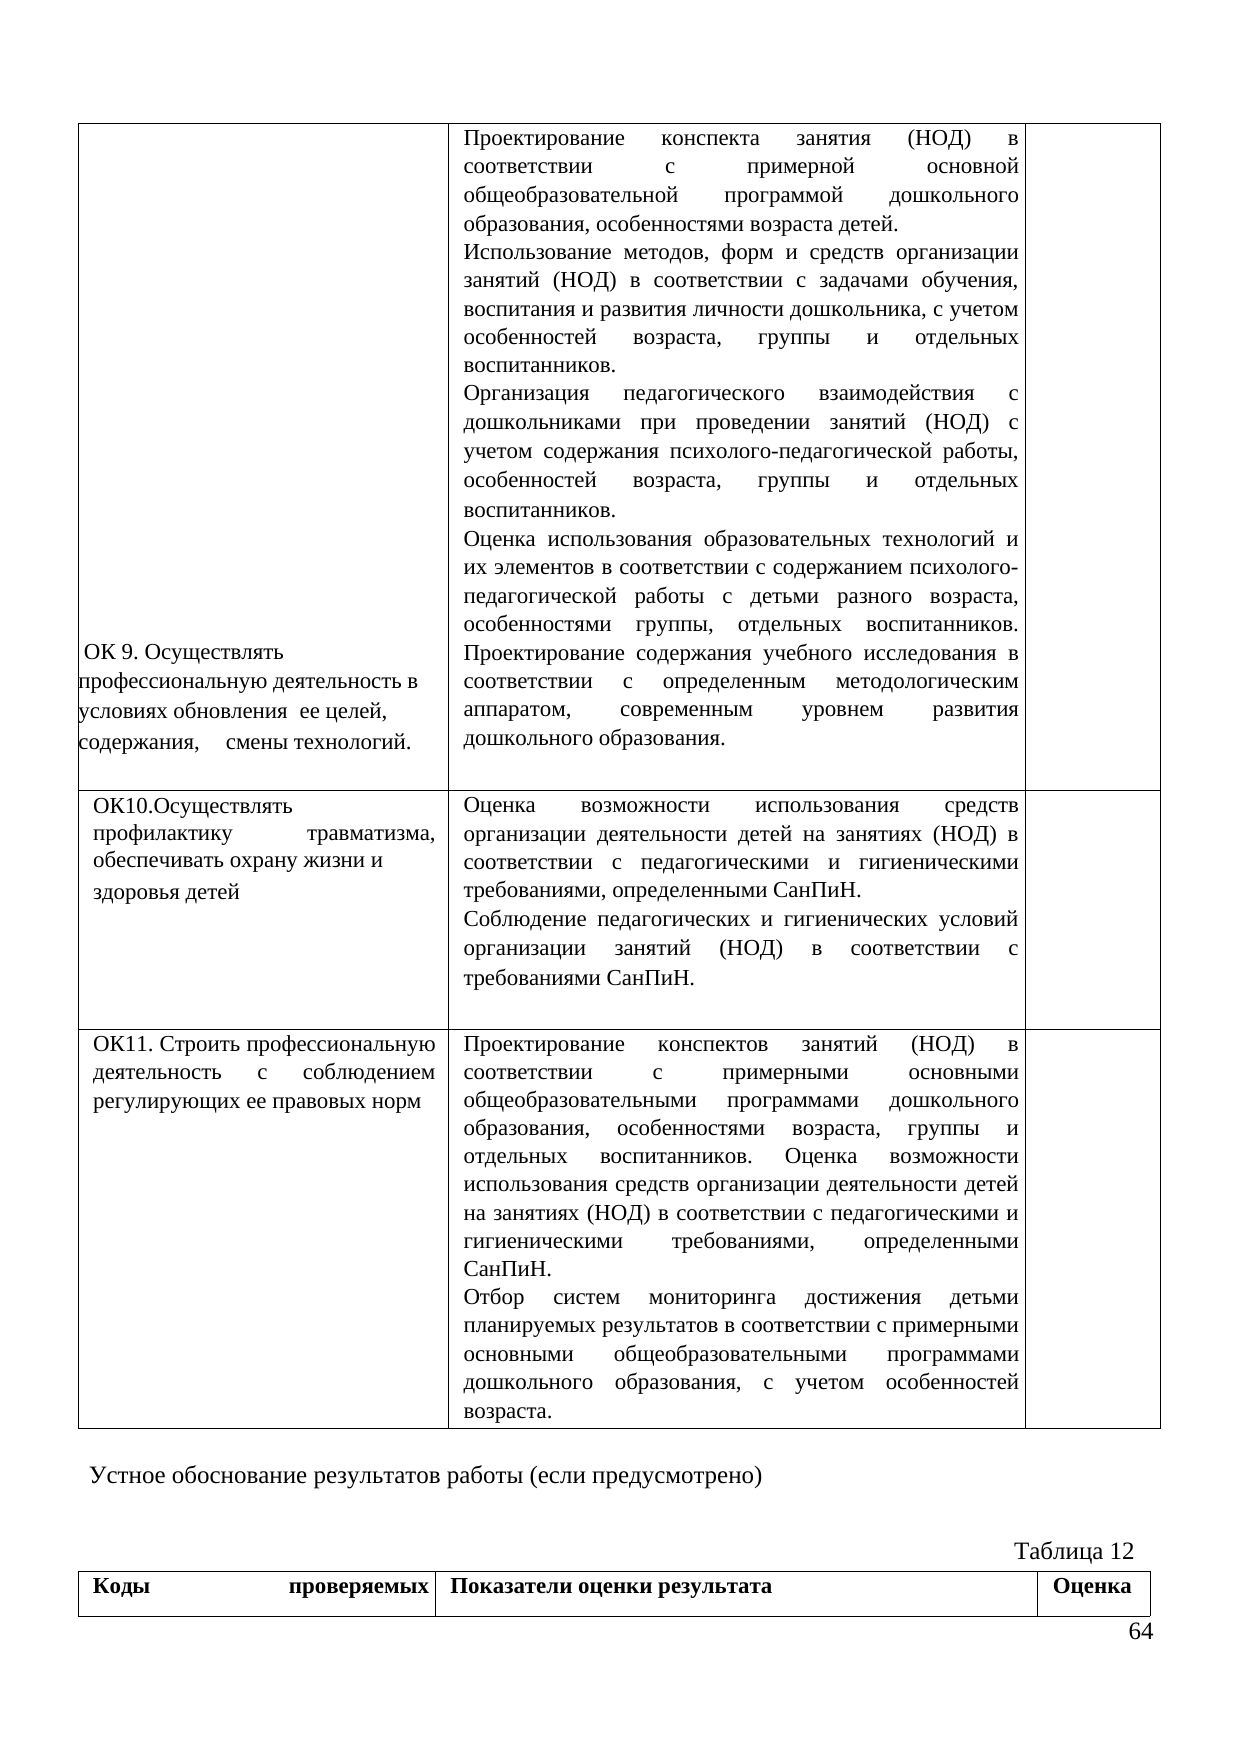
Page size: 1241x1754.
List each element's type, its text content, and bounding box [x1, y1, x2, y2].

table_cell [1026, 791, 1160, 1029]
table_cell ОК11. Строить профессиональную деятельность с соблюдением регулирующих ее правовых норм [79, 1030, 448, 1428]
table_cell ОК10.Осуществлять профилактику травматизма, обеспечивать охрану жизни и здоровья детей [79, 791, 448, 1029]
table_cell Проектирование конспекта занятия (НОД) в соответствии с примерной основной общеобразовательной программой дошкольного образования, особенностями возраста детей. Использование методов, форм и средств организации занятий (НОД) в соответствии с задачами обучения, воспитания и развития личности дошкольника, с учетом особенностей возраста, группы и отдельных воспитанников. Организация педагогического взаимодействия с дошкольниками при проведении занятий (НОД) с учетом содержания психолого-педагогической работы, особенностей возраста, группы и отдельных воспитанников. Оценка использования образовательных технологий и их элементов в соответствии с содержанием психолого-педагогической работы с детьми разного возраста, особенностями группы, отдельных воспитанников. Проектирование содержания учебного исследования в соответствии с определенным методологическим аппаратом, современным уровнем развития дошкольного образования. [449, 124, 1025, 790]
table_header Оценка (да / нет) [1038, 1572, 1150, 1616]
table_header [79, 1572, 435, 1616]
table_cell Оценка возможности использования средств организации деятельности детей на занятиях (НОД) в соответствии с педагогическими и гигиеническими требованиями, определенными СанПиН. Соблюдение педагогических и гигиенических условий организации занятий (НОД) в соответствии с требованиями СанПиН. [449, 791, 1025, 1029]
text Устное обоснование результатов работы (если предусмотрено) [89, 1460, 1169, 1488]
table_cell [1026, 1030, 1160, 1428]
table_cell ОК 9. Осуществлять профессиональную деятельность в условиях обновления ее целей, содержания, смены технологий. [79, 124, 448, 790]
table_cell Проектирование конспектов занятий (НОД) в соответствии с примерными основными общеобразовательными программами дошкольного образования, особенностями возраста, группы и отдельных воспитанников. Оценка возможности использования средств организации деятельности детей на занятиях (НОД) в соответствии с педагогическими и гигиеническими требованиями, определенными СанПиН. Отбор систем мониторинга достижения детьми планируемых результатов в соответствии с примерными основными общеобразовательными программами дошкольного образования, с учетом особенностей возраста. [449, 1030, 1025, 1428]
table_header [436, 1572, 1037, 1616]
table_cell [1026, 124, 1160, 790]
text Таблица 12 [51, 1536, 1169, 1565]
